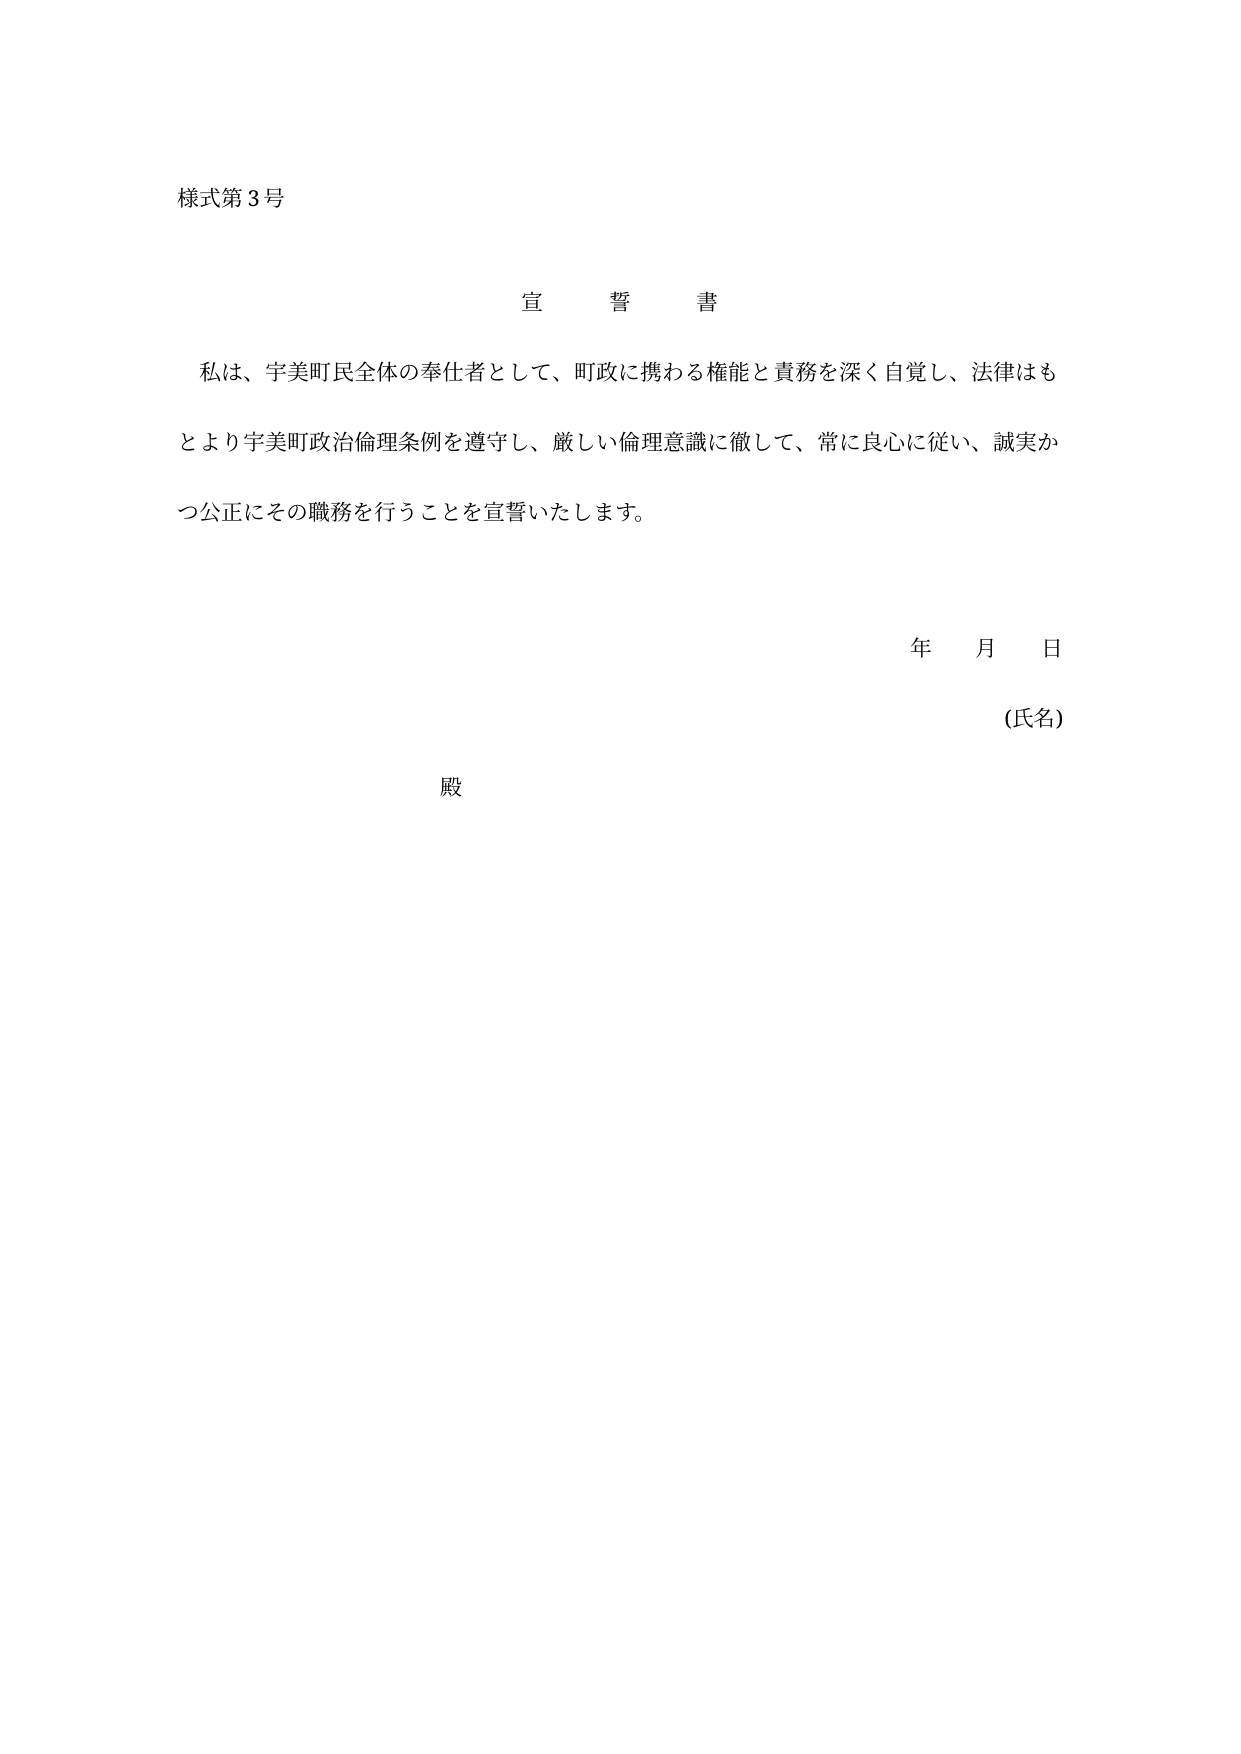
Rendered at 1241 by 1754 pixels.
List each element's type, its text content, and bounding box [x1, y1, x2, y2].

text 年 月 日 [177, 629, 1063, 664]
text 私は、宇美町民全体の奉仕者として、町政に携わる権能と責務を深く自覚し、法律はもとより宇美町政治倫理条例を遵守し、厳しい倫理意識に徹して、常に良心に従い、誠実かつ公正にその職務を行うことを宣誓いたします。 [177, 353, 1063, 528]
text (氏名) [177, 699, 1063, 734]
text 様式第3号 [177, 179, 1063, 214]
text 宣誓書 [177, 284, 1063, 319]
text 殿 [177, 769, 1063, 804]
